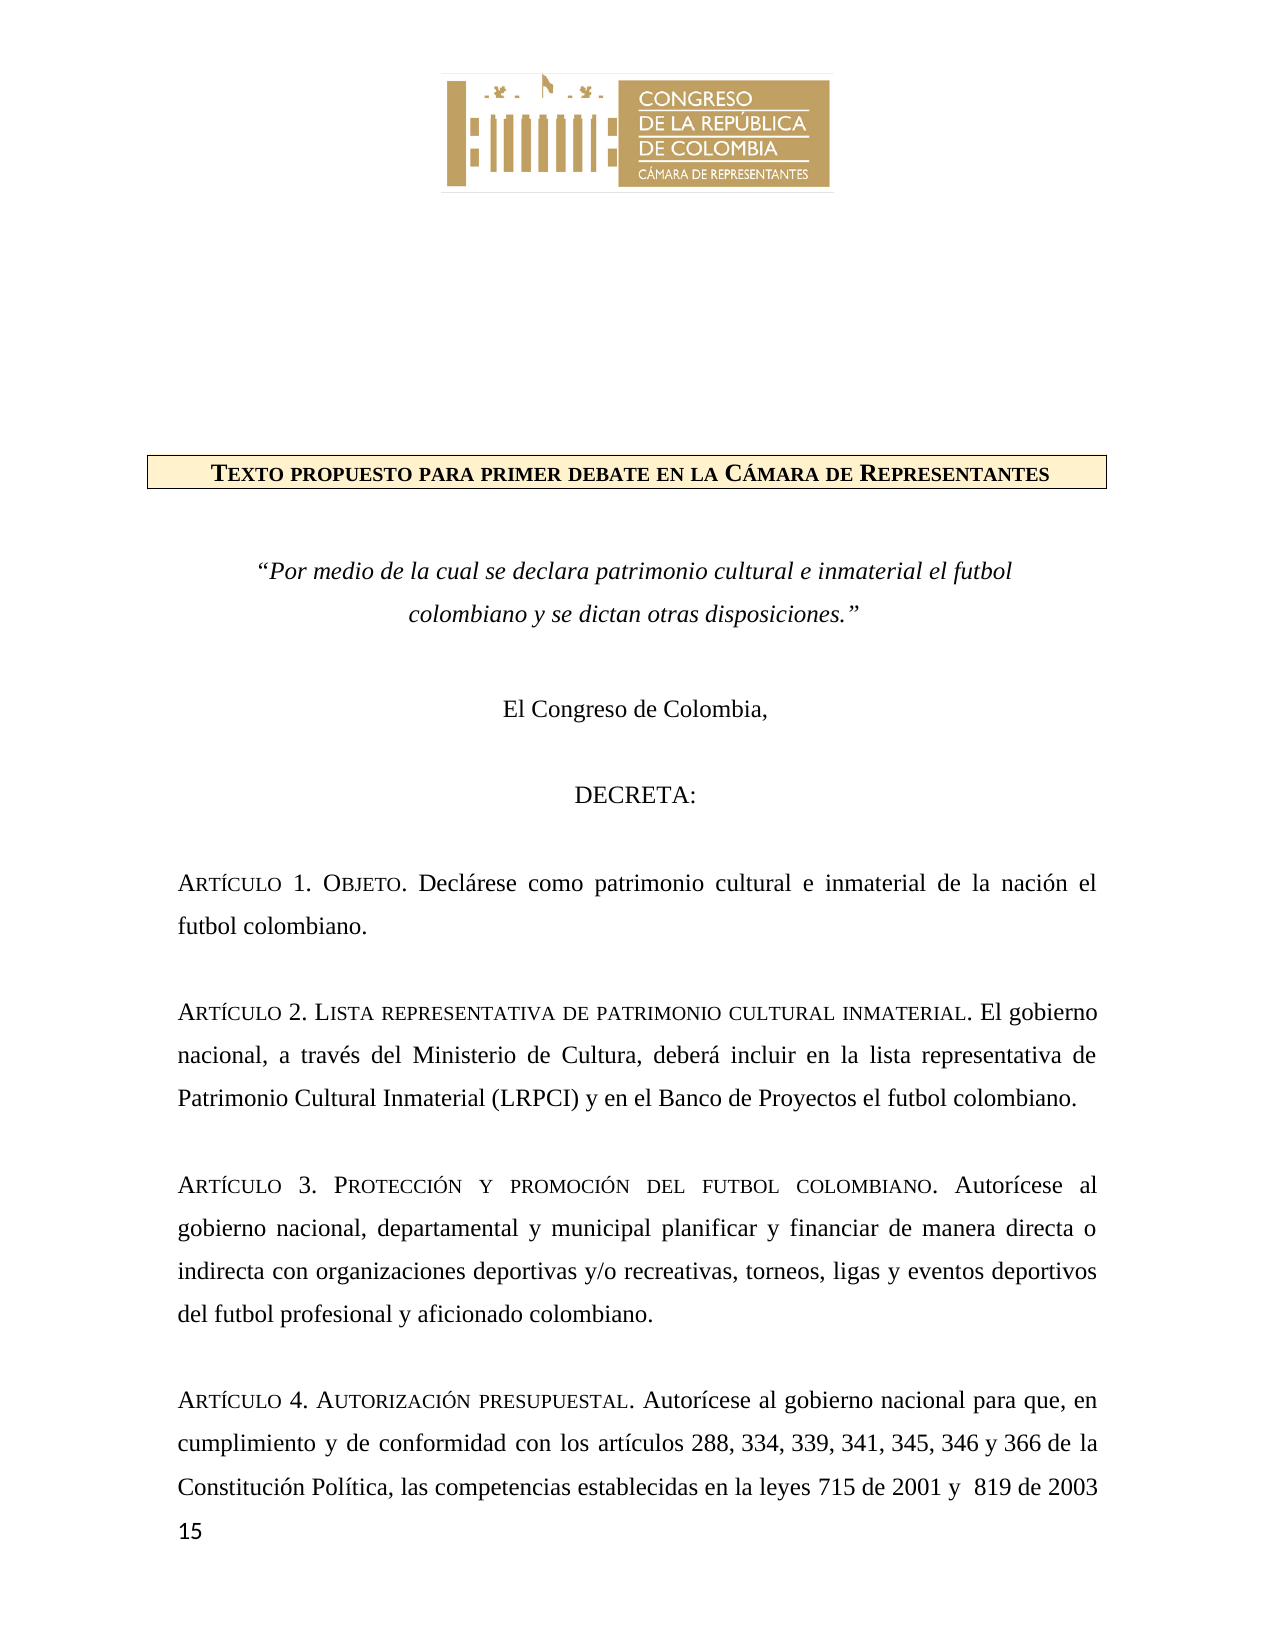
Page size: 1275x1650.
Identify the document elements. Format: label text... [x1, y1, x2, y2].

text El Congreso de Colombia, [194, 694, 1077, 723]
text “Por medio de la cual se declara patrimonio cultural e inmaterial el futbol colombiano y se dictan otras disposiciones.” [235, 556, 1035, 628]
text Artículo 2. Lista representativa de patrimonio cultural inmaterial. El gobierno nacional, a través del Ministerio de Cultura, deberá incluir en la lista representativa de Patrimonio Cultural Inmaterial (LRPCI) y en el Banco de Proyectos el futbol colombiano. [177, 997, 1098, 1112]
text DECRETA: [194, 781, 1077, 809]
text Artículo 1. Objeto. Declárese como patrimonio cultural e inmaterial de la nación el futbol colombiano. [177, 868, 1098, 940]
text Artículo 3. Protección y promoción del futbol colombiano. Autorícese al gobierno nacional, departamental y municipal planificar y financiar de manera directa o indirecta con organizaciones deportivas y/o recreativas, torneos, ligas y eventos deportivos del futbol profesional y aficionado colombiano. [177, 1170, 1098, 1328]
picture [441, 73, 834, 193]
list Texto propuesto para primer debate en la Cámara de Representantes [148, 456, 1106, 488]
